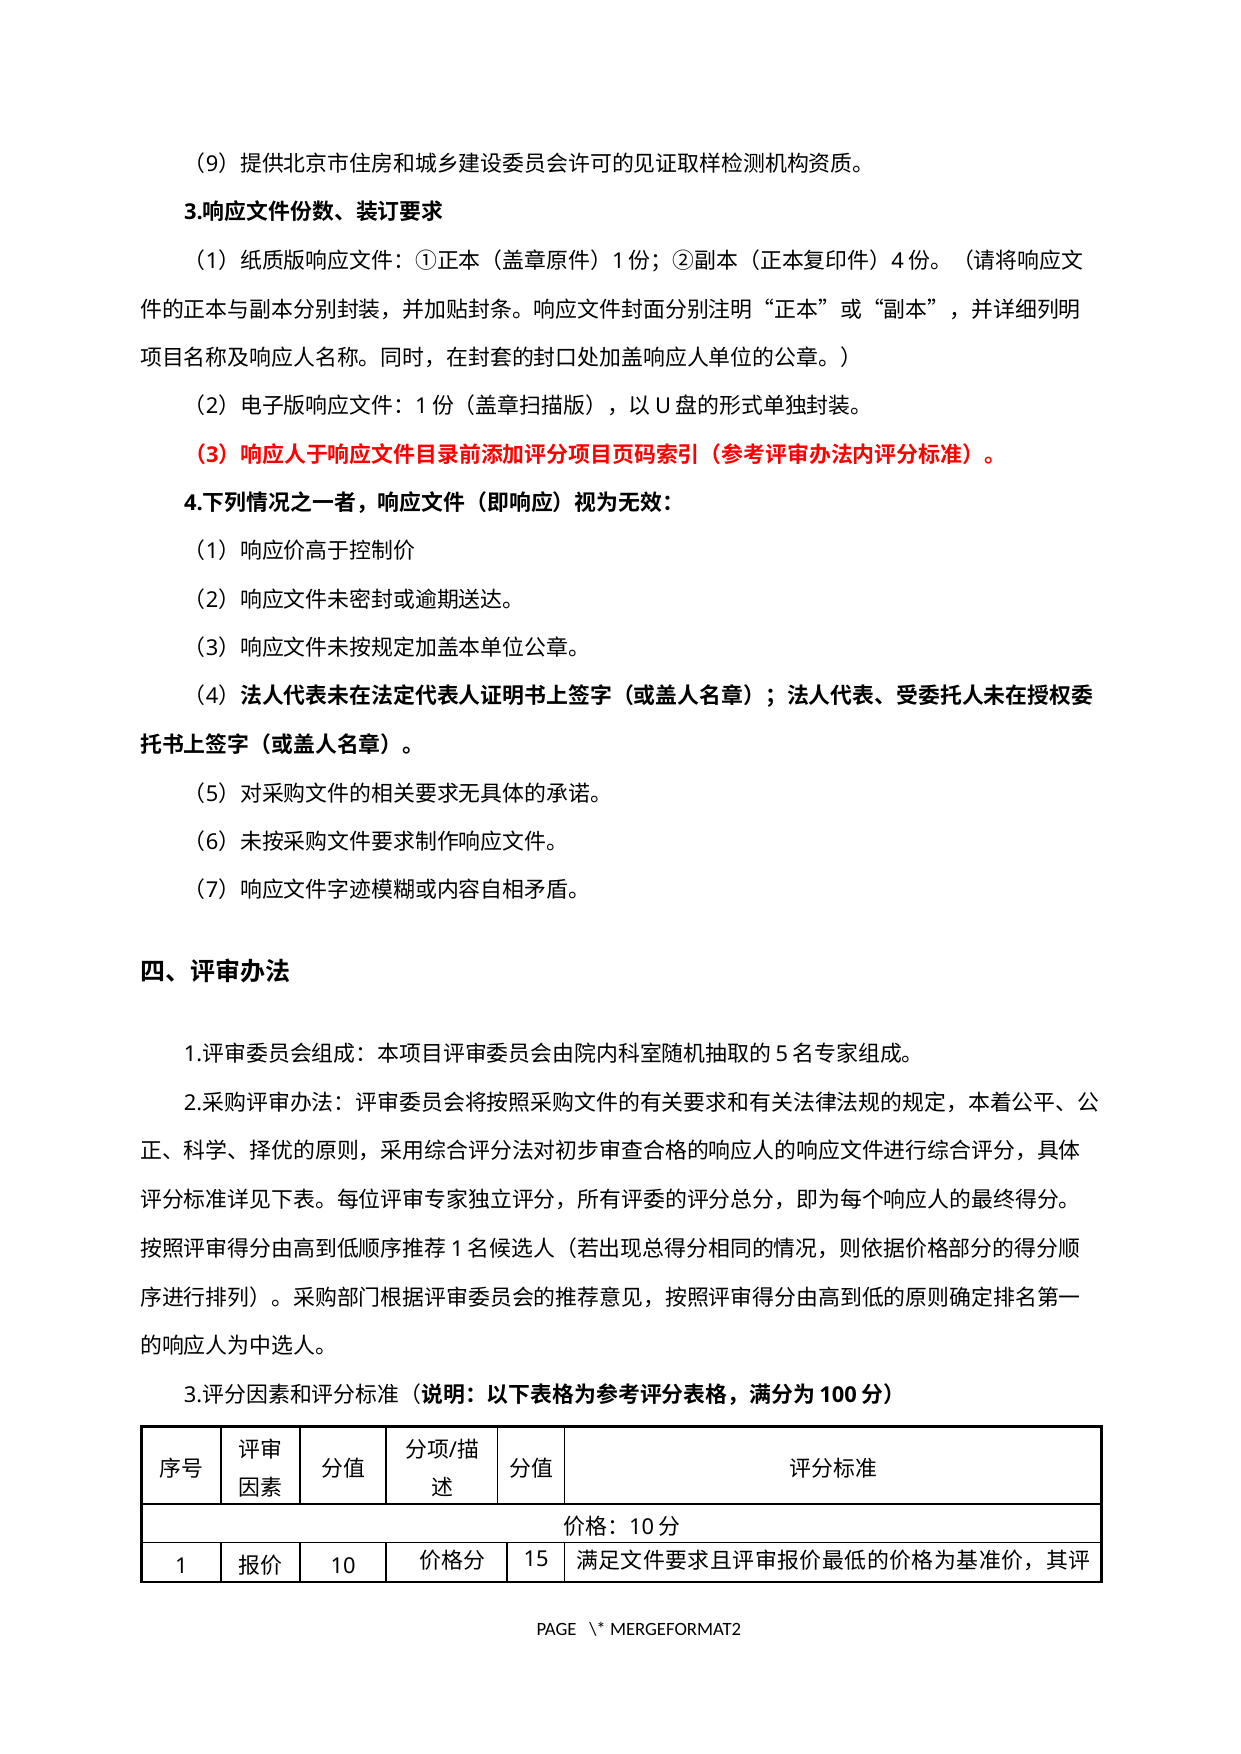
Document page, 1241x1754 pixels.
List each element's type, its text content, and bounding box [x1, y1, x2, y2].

text （2）响应文件未密封或逾期送达。 [140, 582, 1100, 614]
table_header 分值 [301, 1428, 385, 1503]
table_header 分项/描述 [387, 1428, 497, 1503]
list 下列情况之一者，响应文件（即响应）视为无效： [140, 485, 1100, 517]
table_cell 10 [301, 1543, 385, 1581]
text （4）法人代表未在法定代表人证明书上签字（或盖人名章）；法人代表、受委托人未在授权委托书上签字（或盖人名章）。 [140, 678, 1100, 759]
table_header 评审 因素 [222, 1428, 299, 1503]
text （3）响应文件未按规定加盖本单位公章。 [140, 630, 1100, 662]
table_header 分值 [498, 1428, 564, 1503]
table_cell 价格：10分 [143, 1505, 1100, 1542]
text （5）对采购文件的相关要求无具体的承诺。 [140, 775, 1100, 808]
text （9）提供北京市住房和城乡建设委员会许可的见证取样检测机构资质。 [140, 146, 1100, 178]
text （1）响应价高于控制价 [140, 533, 1100, 566]
text 2.采购评审办法：评审委员会将按照采购文件的有关要求和有关法律法规的规定，本着公平、公正、科学、择优的原则，采用综合评分法对初步审查合格的响应人的响应文件进行综合评分，具体评分标准详见下表。每位评审专家独立评分，所有评委的评分总分，即为每个响应人的最终得分。按照评审得分由高到低顺序推荐1名候选人（若出现总得分相同的情况，则依据价格部分的得分顺序进行排列）。采购部门根据评审委员会的推荐意见，按照评审得分由高到低的原则确定排名第一的响应人为中选人。 [140, 1084, 1100, 1361]
table_cell 15 [508, 1543, 564, 1581]
table_cell 1 [143, 1543, 220, 1581]
text （1）纸质版响应文件：①正本（盖章原件）1份；②副本（正本复印件）4份。（请将响应文件的正本与副本分别封装，并加贴封条。响应文件封面分别注明“正本”或“副本”，并详细列明项目名称及响应人名称。同时，在封套的封口处加盖响应人单位的公章。） [140, 242, 1100, 372]
text （3）响应人于响应文件目录前添加评分项目页码索引（参考评审办法内评分标准）。 [140, 437, 1100, 469]
table_cell 价格分 [387, 1543, 506, 1581]
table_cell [565, 1543, 1100, 1581]
table_header 序号 [143, 1428, 220, 1503]
subtitle 四、评审办法 [140, 937, 1100, 1002]
table_header 评分标准 [565, 1428, 1100, 1503]
text （2）电子版响应文件：1份（盖章扫描版），以U盘的形式单独封装。 [140, 388, 1100, 421]
table_cell 报价 [222, 1543, 299, 1581]
text 3.评分因素和评分标准（说明：以下表格为参考评分表格，满分为100分） [140, 1376, 1100, 1409]
text （7）响应文件字迹模糊或内容自相矛盾。 [140, 872, 1100, 904]
list 响应文件份数、装订要求 [140, 194, 1100, 227]
text （6）未按采购文件要求制作响应文件。 [140, 824, 1100, 856]
text 1.评审委员会组成：本项目评审委员会由院内科室随机抽取的5名专家组成。 [140, 1036, 1100, 1068]
